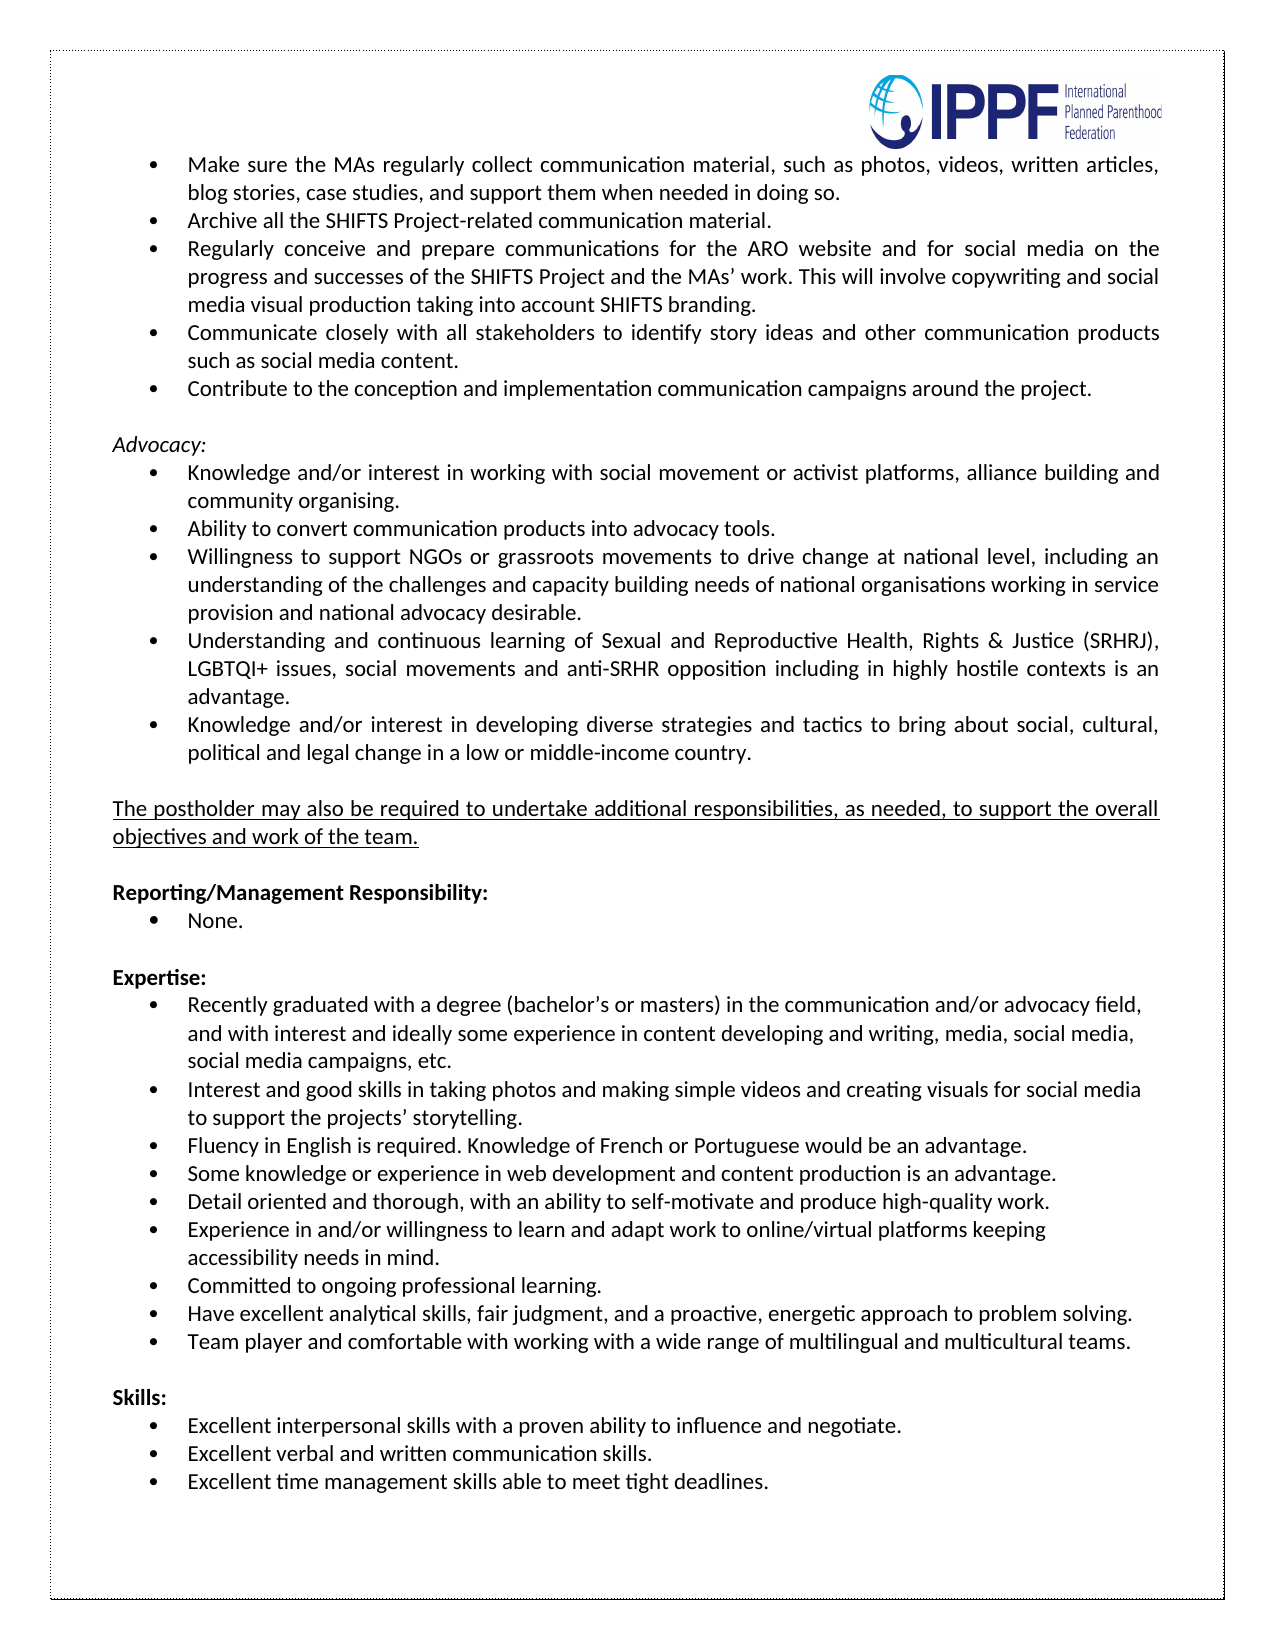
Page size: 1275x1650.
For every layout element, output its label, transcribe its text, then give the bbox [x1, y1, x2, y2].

text Advocacy: [112, 430, 1161, 458]
list Interest and good skills in taking photos and making simple videos and creating visuals for social media to support the projects’ storytelling. [150, 1075, 1161, 1131]
list Team player and comfortable with working with a wide range of multilingual and multicultural teams. [150, 1327, 1161, 1355]
list Recently graduated with a degree (bachelor’s or masters) in the communication and/or advocacy field, and with interest and ideally some experience in content developing and writing, media, social media, social media campaigns, etc. [150, 991, 1161, 1075]
text Skills: [112, 1383, 1161, 1411]
list Excellent verbal and written communication skills. [150, 1439, 1161, 1467]
picture [869, 75, 1162, 149]
list Knowledge and/or interest in developing diverse strategies and tactics to bring about social, cultural, political and legal change in a low or middle-income country. [150, 710, 1161, 766]
list Regularly conceive and prepare communications for the ARO website and for social media on the progress and successes of the SHIFTS Project and the MAs’ work. This will involve copywriting and social media visual production taking into account SHIFTS branding. [150, 234, 1161, 318]
list Some knowledge or experience in web development and content production is an advantage. [150, 1159, 1161, 1187]
text Reporting/Management Responsibility: [112, 878, 1161, 907]
list Make sure the MAs regularly collect communication material, such as photos, videos, written articles, blog stories, case studies, and support them when needed in doing so. [150, 150, 1161, 206]
list Committed to ongoing professional learning. [150, 1271, 1161, 1299]
list Willingness to support NGOs or grassroots movements to drive change at national level, including an understanding of the challenges and capacity building needs of national organisations working in service provision and national advocacy desirable. [150, 542, 1161, 626]
list Ability to convert communication products into advocacy tools. [150, 514, 1161, 542]
list Detail oriented and thorough, with an ability to self-motivate and produce high-quality work. [150, 1187, 1161, 1215]
list Excellent interpersonal skills with a proven ability to influence and negotiate. [150, 1411, 1161, 1439]
text The postholder may also be required to undertake additional responsibilities, as needed, to support the overall objectives and work of the team. [112, 794, 1161, 851]
list Archive all the SHIFTS Project-related communication material. [150, 206, 1161, 234]
list Contribute to the conception and implementation communication campaigns around the project. [150, 374, 1161, 402]
list Fluency in English is required. Knowledge of French or Portuguese would be an advantage. [150, 1131, 1161, 1159]
list None. [150, 907, 1161, 934]
list Communicate closely with all stakeholders to identify story ideas and other communication products such as social media content. [150, 318, 1161, 374]
list Experience in and/or willingness to learn and adapt work to online/virtual platforms keeping accessibility needs in mind. [150, 1215, 1161, 1271]
list Excellent time management skills able to meet tight deadlines. [150, 1467, 1161, 1495]
list Knowledge and/or interest in working with social movement or activist platforms, alliance building and community organising. [150, 458, 1161, 514]
list Understanding and continuous learning of Sexual and Reproductive Health, Rights & Justice (SRHRJ), LGBTQI+ issues, social movements and anti-SRHR opposition including in highly hostile contexts is an advantage. [150, 626, 1161, 710]
list Have excellent analytical skills, fair judgment, and a proactive, energetic approach to problem solving. [150, 1299, 1161, 1327]
text Expertise: [112, 963, 1161, 991]
picture [869, 75, 886, 100]
